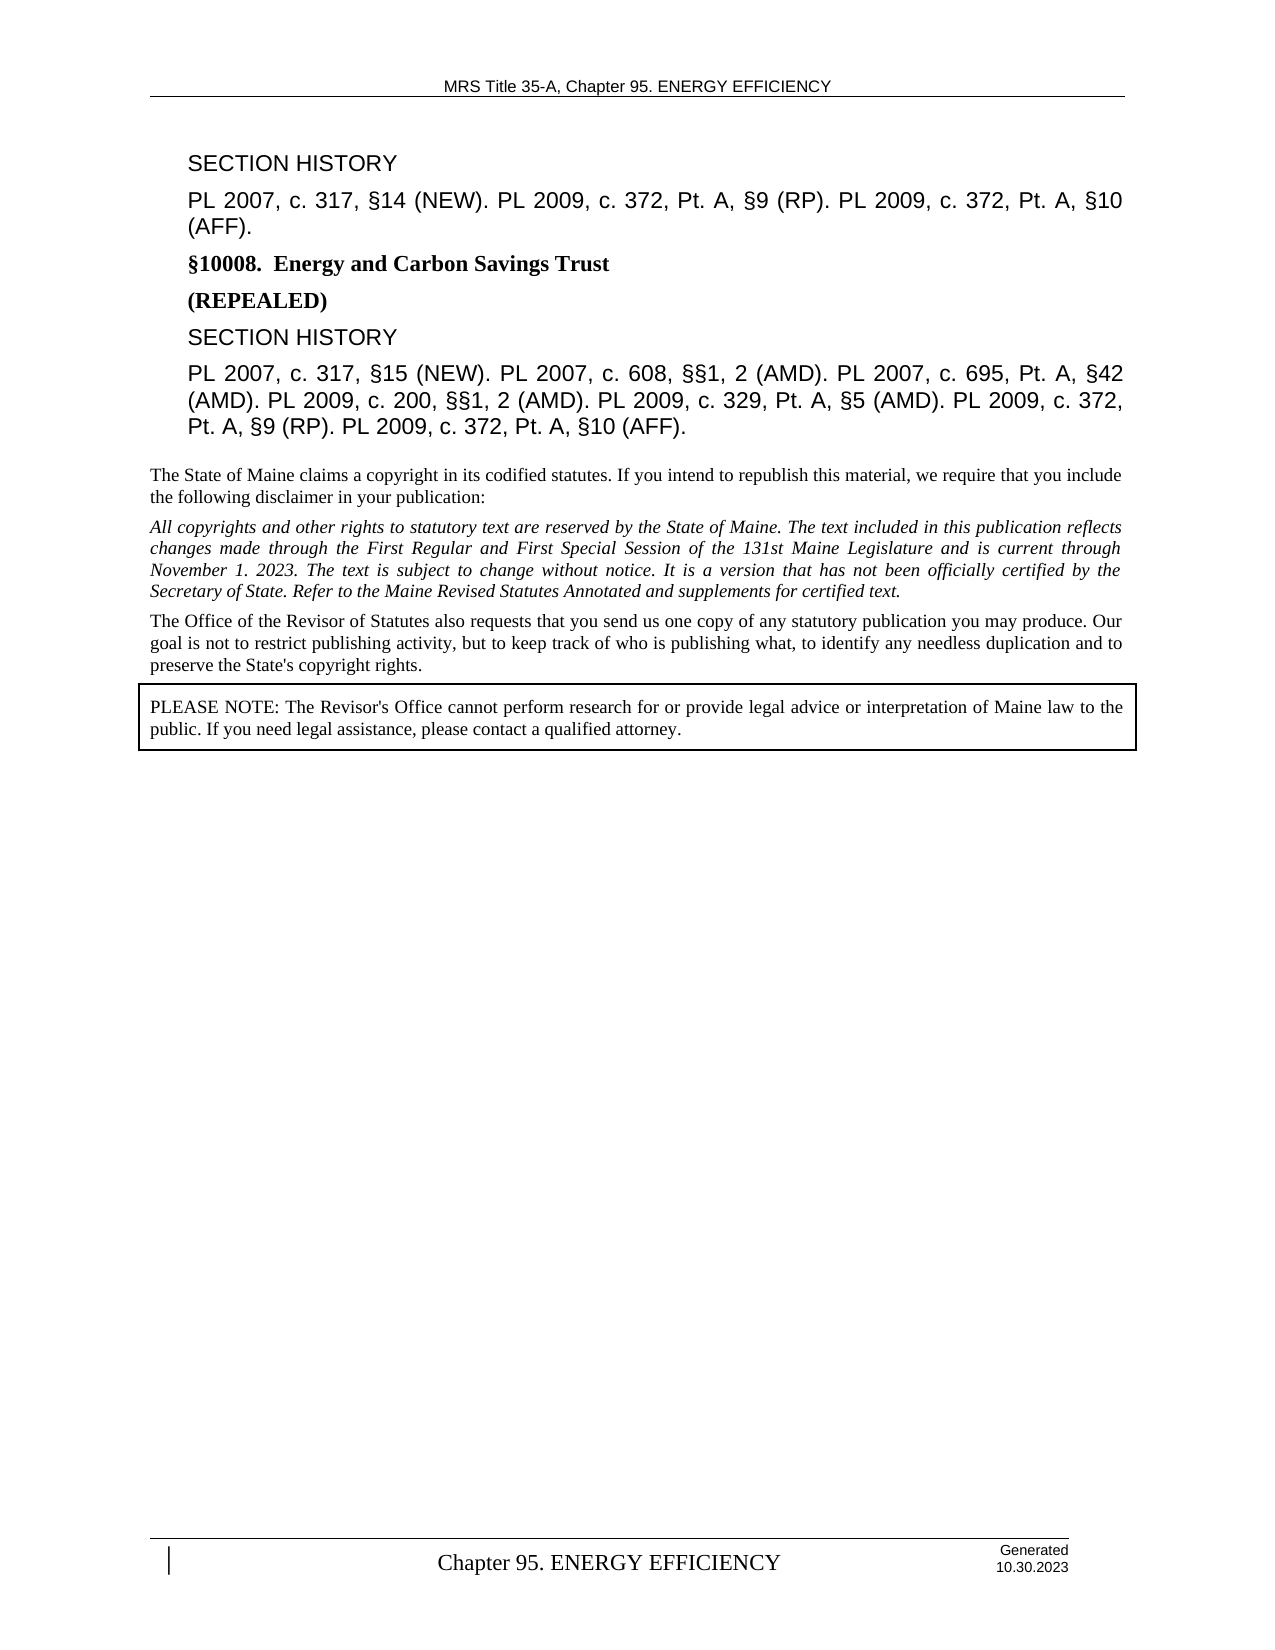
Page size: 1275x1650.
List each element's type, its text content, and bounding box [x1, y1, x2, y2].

text PLEASE NOTE: The Revisor's Office cannot perform research for or provide legal advice or interpretation of Maine law to the public. If you need legal assistance, please contact a qualified attorney. [140, 685, 1135, 749]
text All copyrights and other rights to statutory text are reserved by the State of Maine. The text included in this publication reflects changes made through the First Regular and First Special Session of the 131st Maine Legislature and is current through November 1. 2023 . The text is subject to change without notice. It is a version that has not been officially certified by the Secretary of State. Refer to the Maine Revised Statutes Annotated and supplements for certified text. [150, 516, 1125, 602]
text The State of Maine claims a copyright in its codified statutes. If you intend to republish this material, we require that you include the following disclaimer in your publication: [150, 464, 1125, 507]
text PL 2007, c. 317, §15 (NEW). PL 2007, c. 608, §§1, 2 (AMD). PL 2007, c. 695, Pt. A, §42 (AMD). PL 2009, c. 200, §§1, 2 (AMD). PL 2009, c. 329, Pt. A, §5 (AMD). PL 2009, c. 372, Pt. A, §9 (RP). PL 2009, c. 372, Pt. A, §10 (AFF). [187, 360, 1125, 439]
text SECTION HISTORY [187, 323, 1125, 350]
text SECTION HISTORY [187, 150, 1125, 176]
text (REPEALED) [187, 287, 1125, 313]
text PL 2007, c. 317, §14 (NEW). PL 2009, c. 372, Pt. A, §9 (RP). PL 2009, c. 372, Pt. A, §10 (AFF). [187, 187, 1125, 239]
text §10008. Energy and Carbon Savings Trust [187, 250, 1125, 276]
text The Office of the Revisor of Statutes also requests that you send us one copy of any statutory publication you may produce. Our goal is not to restrict publishing activity, but to keep track of who is publishing what, to identify any needless duplication and to preserve the State's copyright rights. [150, 610, 1125, 675]
